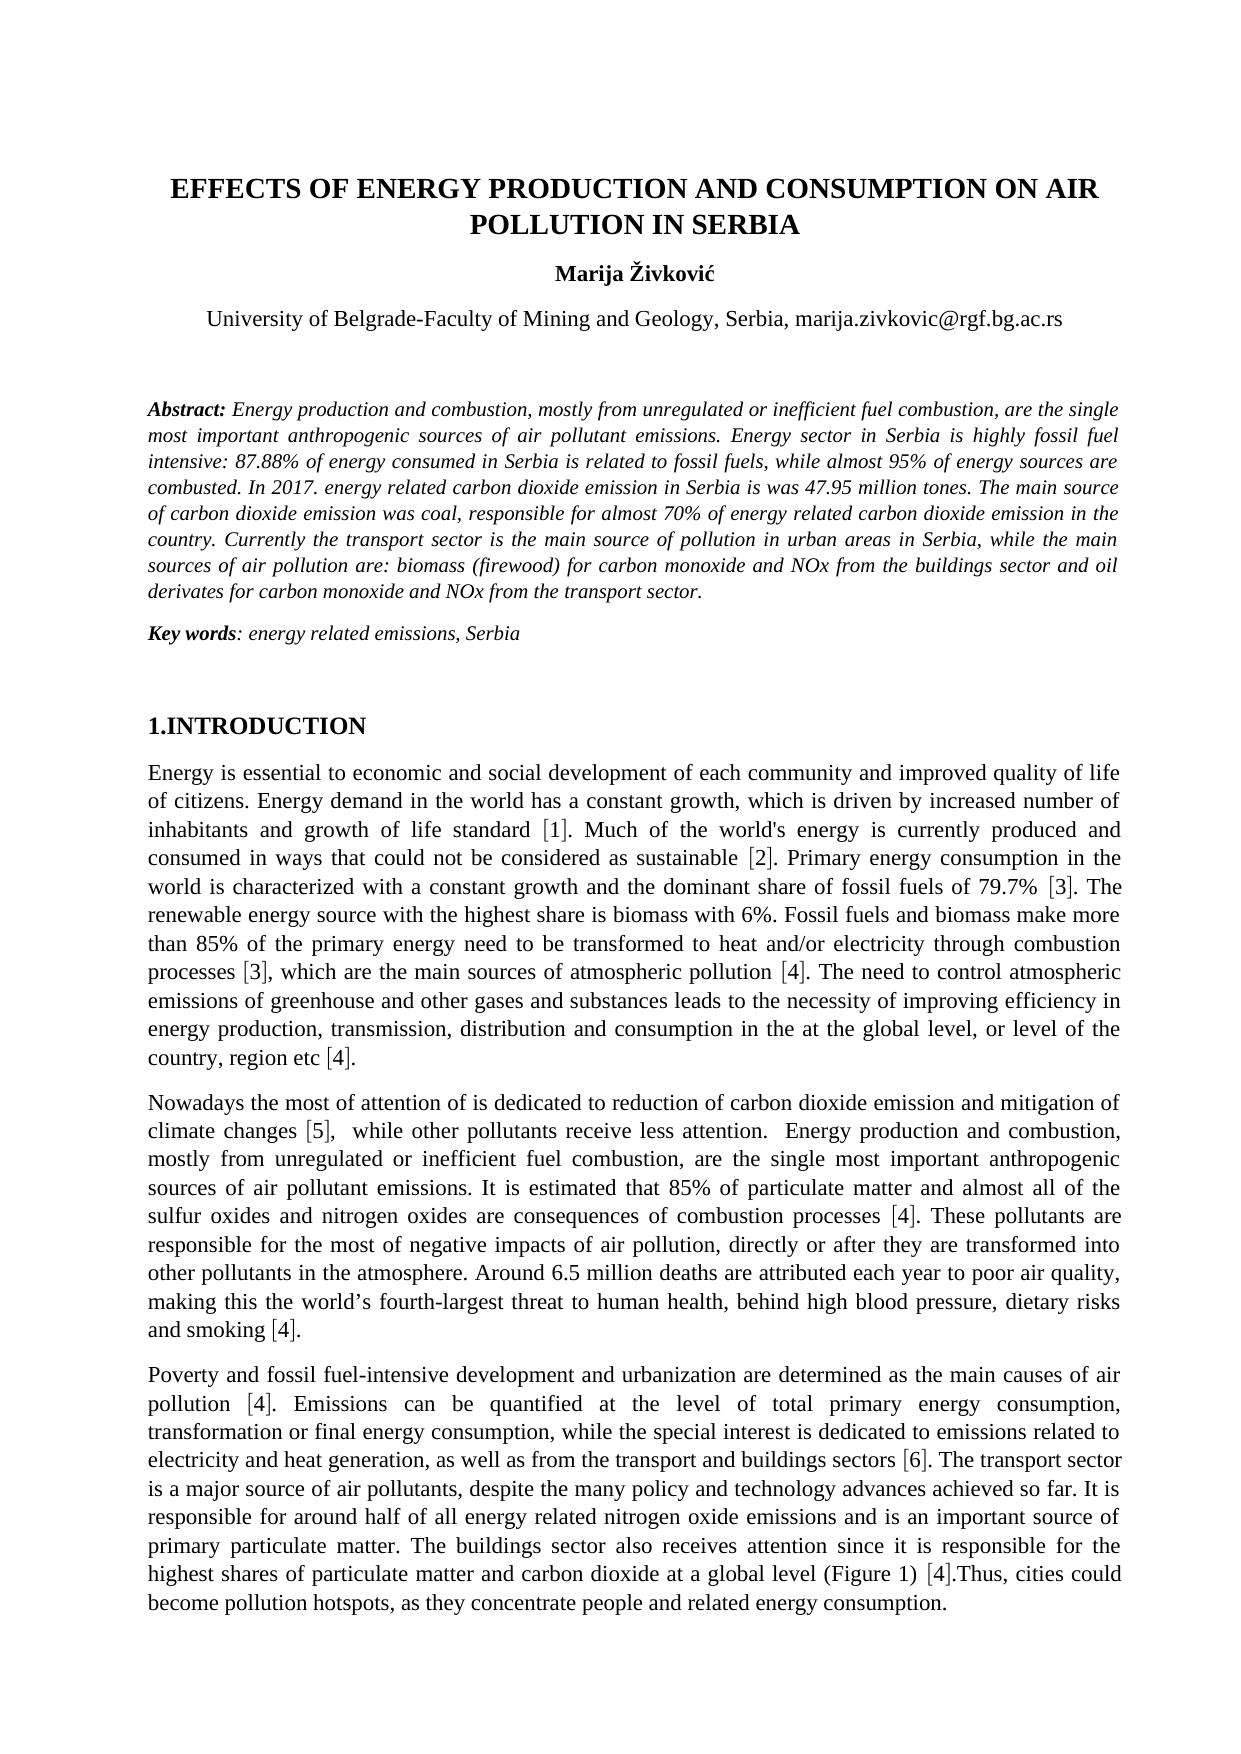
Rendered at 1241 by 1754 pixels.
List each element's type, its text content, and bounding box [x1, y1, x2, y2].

text Energy is essential to economic and social development of each community and improved quality of life of citizens. Energy demand in the world has a constant growth, which is driven by increased number of inhabitants and growth of life standard 1. Much of the world's energy is currently produced and consumed in ways that could not be considered as sustainable 2. Primary energy consumption in the world is characterized with a constant growth and the dominant share of fossil fuels of 79.7% 3. The renewable energy source with the highest share is biomass with 6%. Fossil fuels and biomass make more than 85% of the primary energy need to be transformed to heat and/or electricity through combustion processes 3, which are the main sources of atmospheric pollution 4. The need to control atmospheric emissions of greenhouse and other gases and substances leads to the necessity of improving efficiency in energy production, transmission, distribution and consumption in the at the global level, or level of the country, region etc 4. [148, 759, 1122, 1070]
text 1.INTRODUCTION [148, 711, 1122, 740]
text University of Belgrade-Faculty of Mining and Geology, Serbia, marija.zivkovic@rgf.bg.ac.rs [148, 305, 1122, 331]
text Poverty and fossil fuel-intensive development and urbanization are determined as the main causes of air pollution 4. Emissions can be quantified at the level of total primary energy consumption, transformation or final energy consumption, while the special interest is dedicated to emissions related to electricity and heat generation, as well as from the transport and buildings sectors 6. The transport sector is a major source of air pollutants, despite the many policy and technology advances achieved so far. It is responsible for around half of all energy related nitrogen oxide emissions and is an important source of primary particulate matter. The buildings sector also receives attention since it is responsible for the highest shares of particulate matter and carbon dioxide at a global level (Figure 1) 4.Thus, cities could become pollution hotspots, as they concentrate people and related energy consumption. [148, 1361, 1122, 1615]
text Abstract: Energy production and combustion, mostly from unregulated or inefficient fuel combustion, are the single most important anthropogenic sources of air pollutant emissions. Energy sector in Serbia is highly fossil fuel intensive: 87.88% of energy consumed in Serbia is related to fossil fuels, while almost 95% of energy sources are combusted. In 2017. energy related carbon dioxide emission in Serbia is was 47.95 million tones. The main source of carbon dioxide emission was coal, responsible for almost 70% of energy related carbon dioxide emission in the country. Currently the transport sector is the main source of pollution in urban areas in Serbia, while the main sources of air pollution are: biomass (firewood) for carbon monoxide and NOx from the buildings sector and oil derivates for carbon monoxide and NOx from the transport sector. [148, 397, 1122, 603]
text Nowadays the most of attention of is dedicated to reduction of carbon dioxide emission and mitigation of climate changes 5, while other pollutants receive less attention. Energy production and combustion, mostly from unregulated or inefficient fuel combustion, are the single most important anthropogenic sources of air pollutant emissions. It is estimated that 85% of particulate matter and almost all of the sulfur oxides and nitrogen oxides are consequences of combustion processes 4. These pollutants are responsible for the most of negative impacts of air pollution, directly or after they are transformed into other pollutants in the atmosphere. Around 6.5 million deaths are attributed each year to poor air quality, making this the world’s fourth-largest threat to human health, behind high blood pressure, dietary risks and smoking 4. [148, 1089, 1122, 1342]
text Marija Živković [148, 260, 1122, 286]
text Key words: energy related emissions, Serbia [148, 621, 1122, 645]
text EFFECTS OF ENERGY PRODUCTION AND CONSUMPTION ON AIR POLLUTION IN SERBIA [148, 171, 1122, 241]
